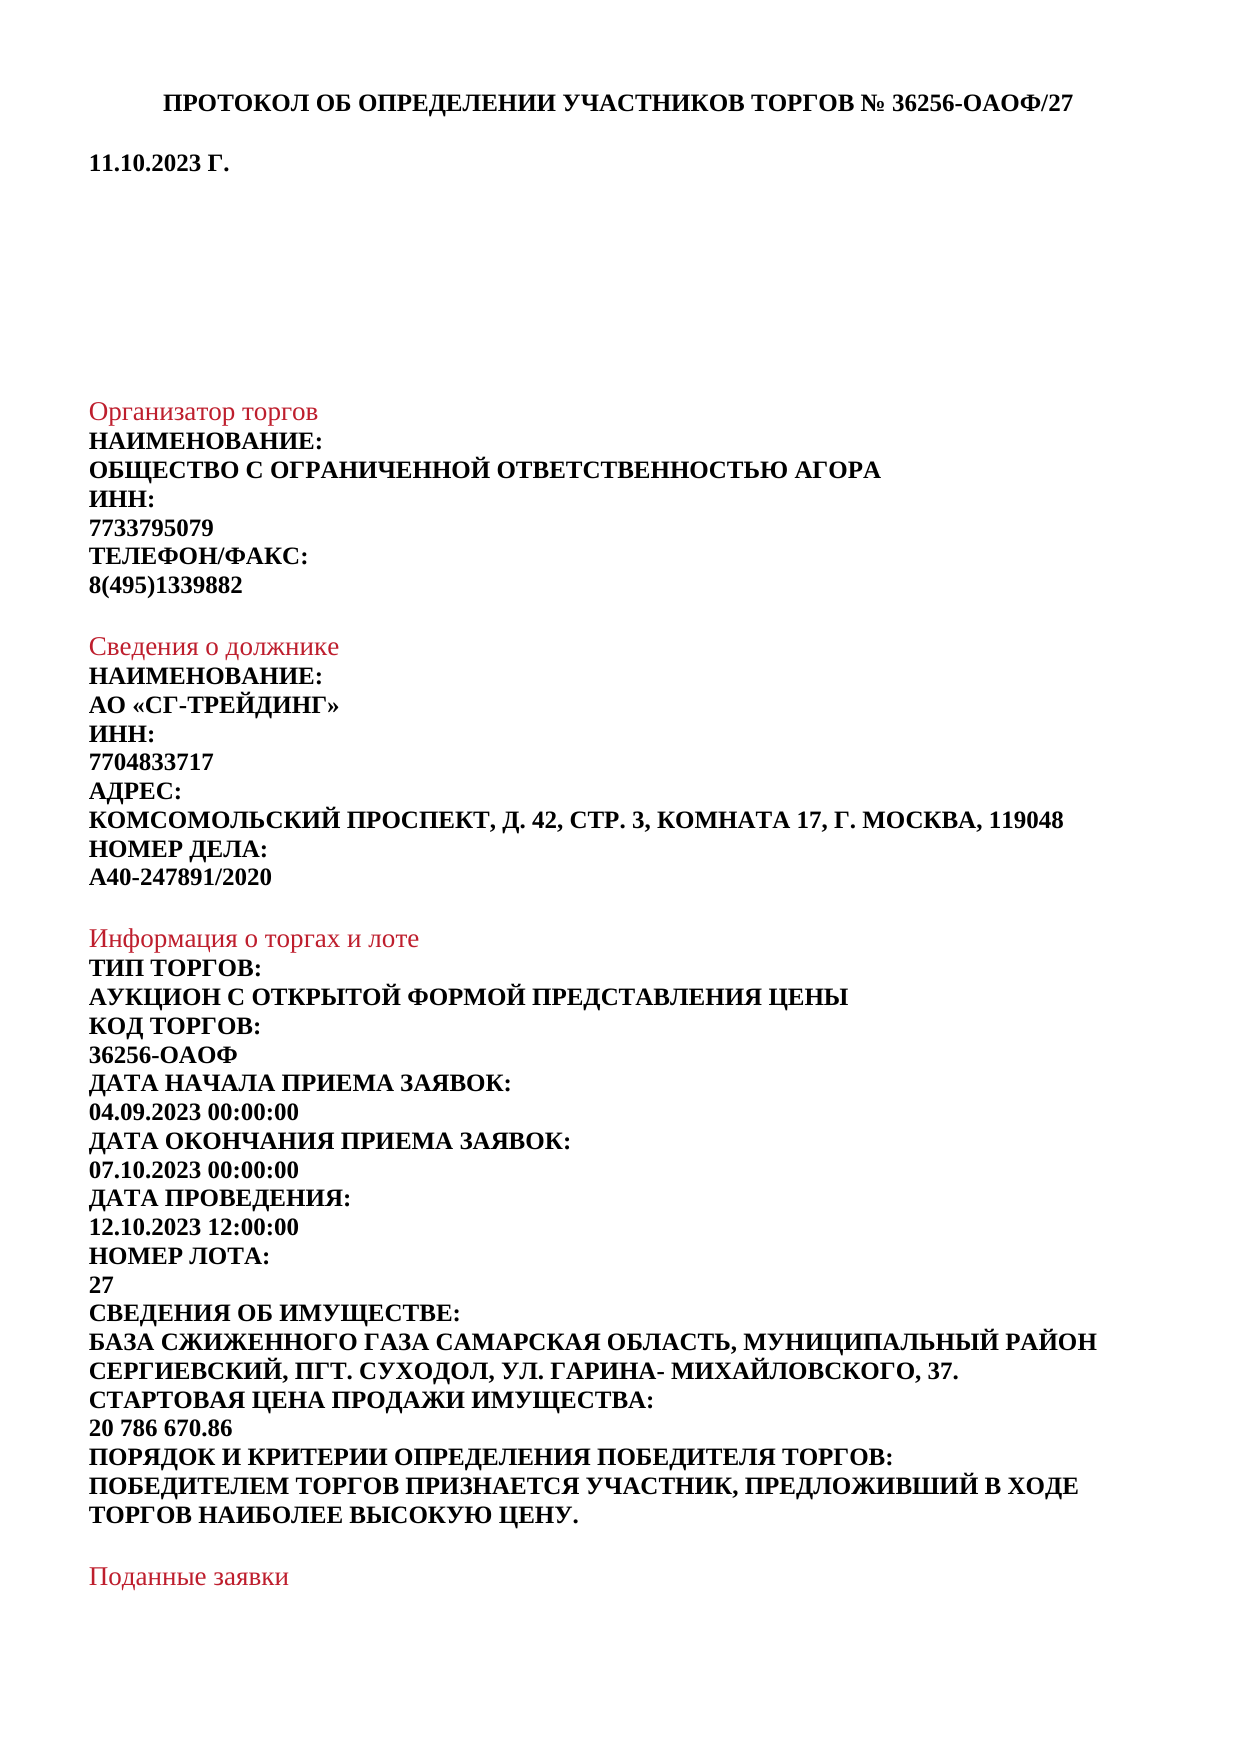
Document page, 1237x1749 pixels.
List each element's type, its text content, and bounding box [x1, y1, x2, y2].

text ПРОТОКОЛ ОБ ОПРЕДЕЛЕНИИ УЧАСТНИКОВ ТОРГОВ № 36256-ОАОФ/27 [88, 88, 1148, 117]
